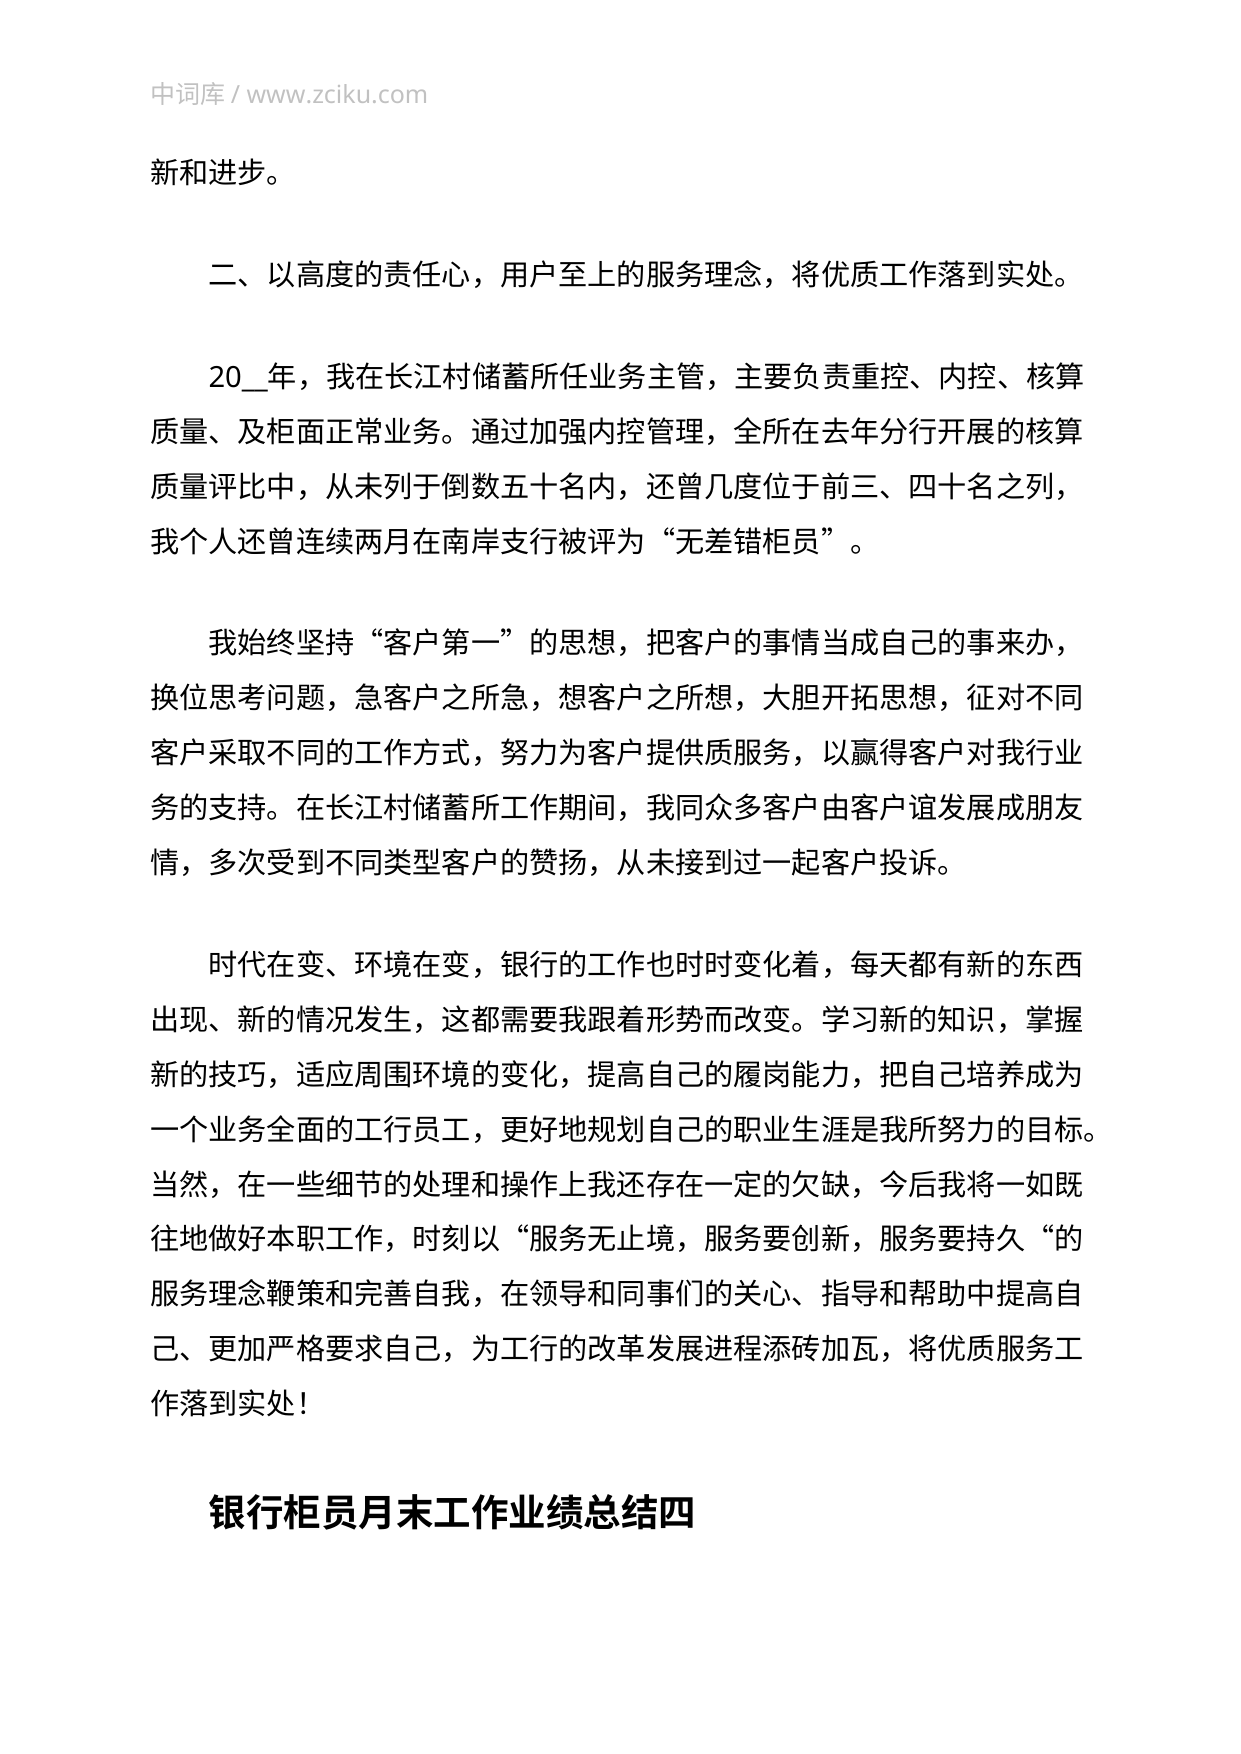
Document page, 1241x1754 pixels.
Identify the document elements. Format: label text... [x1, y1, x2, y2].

text 我始终坚持“客户第一”的思想，把客户的事情当成自己的事来办，换位思考问题，急客户之所急，想客户之所想，大胆开拓思想，征对不同客户采取不同的工作方式，努力为客户提供质服务，以赢得客户对我行业务的支持。在长江村储蓄所工作期间，我同众多客户由客户谊发展成朋友情，多次受到不同类型客户的赞扬，从未接到过一起客户投诉。 [150, 620, 1090, 882]
text 20__年，我在长江村储蓄所任业务主管，主要负责重控、内控、核算质量、及柜面正常业务。通过加强内控管理，全所在去年分行开展的核算质量评比中，从未列于倒数五十名内，还曾几度位于前三、四十名之列，我个人还曾连续两月在南岸支行被评为“无差错柜员”。 [150, 353, 1090, 561]
text 二、以高度的责任心，用户至上的服务理念，将优质工作落到实处。 [150, 252, 1090, 294]
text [150, 150, 1090, 192]
text 时代在变、环境在变，银行的工作也时时变化着，每天都有新的东西出现、新的情况发生，这都需要我跟着形势而改变。学习新的知识，掌握新的技巧，适应周围环境的变化，提高自己的履岗能力，把自己培养成为一个业务全面的工行员工，更好地规划自己的职业生涯是我所努力的目标。当然，在一些细节的处理和操作上我还存在一定的欠缺，今后我将一如既往地做好本职工作，时刻以“服务无止境，服务要创新，服务要持久“的服务理念鞭策和完善自我，在领导和同事们的关心、指导和帮助中提高自己、更加严格要求自己，为工行的改革发展进程添砖加瓦，将优质服务工作落到实处！ [150, 941, 1090, 1423]
text 银行柜员月末工作业绩总结四 [150, 1482, 1090, 1537]
